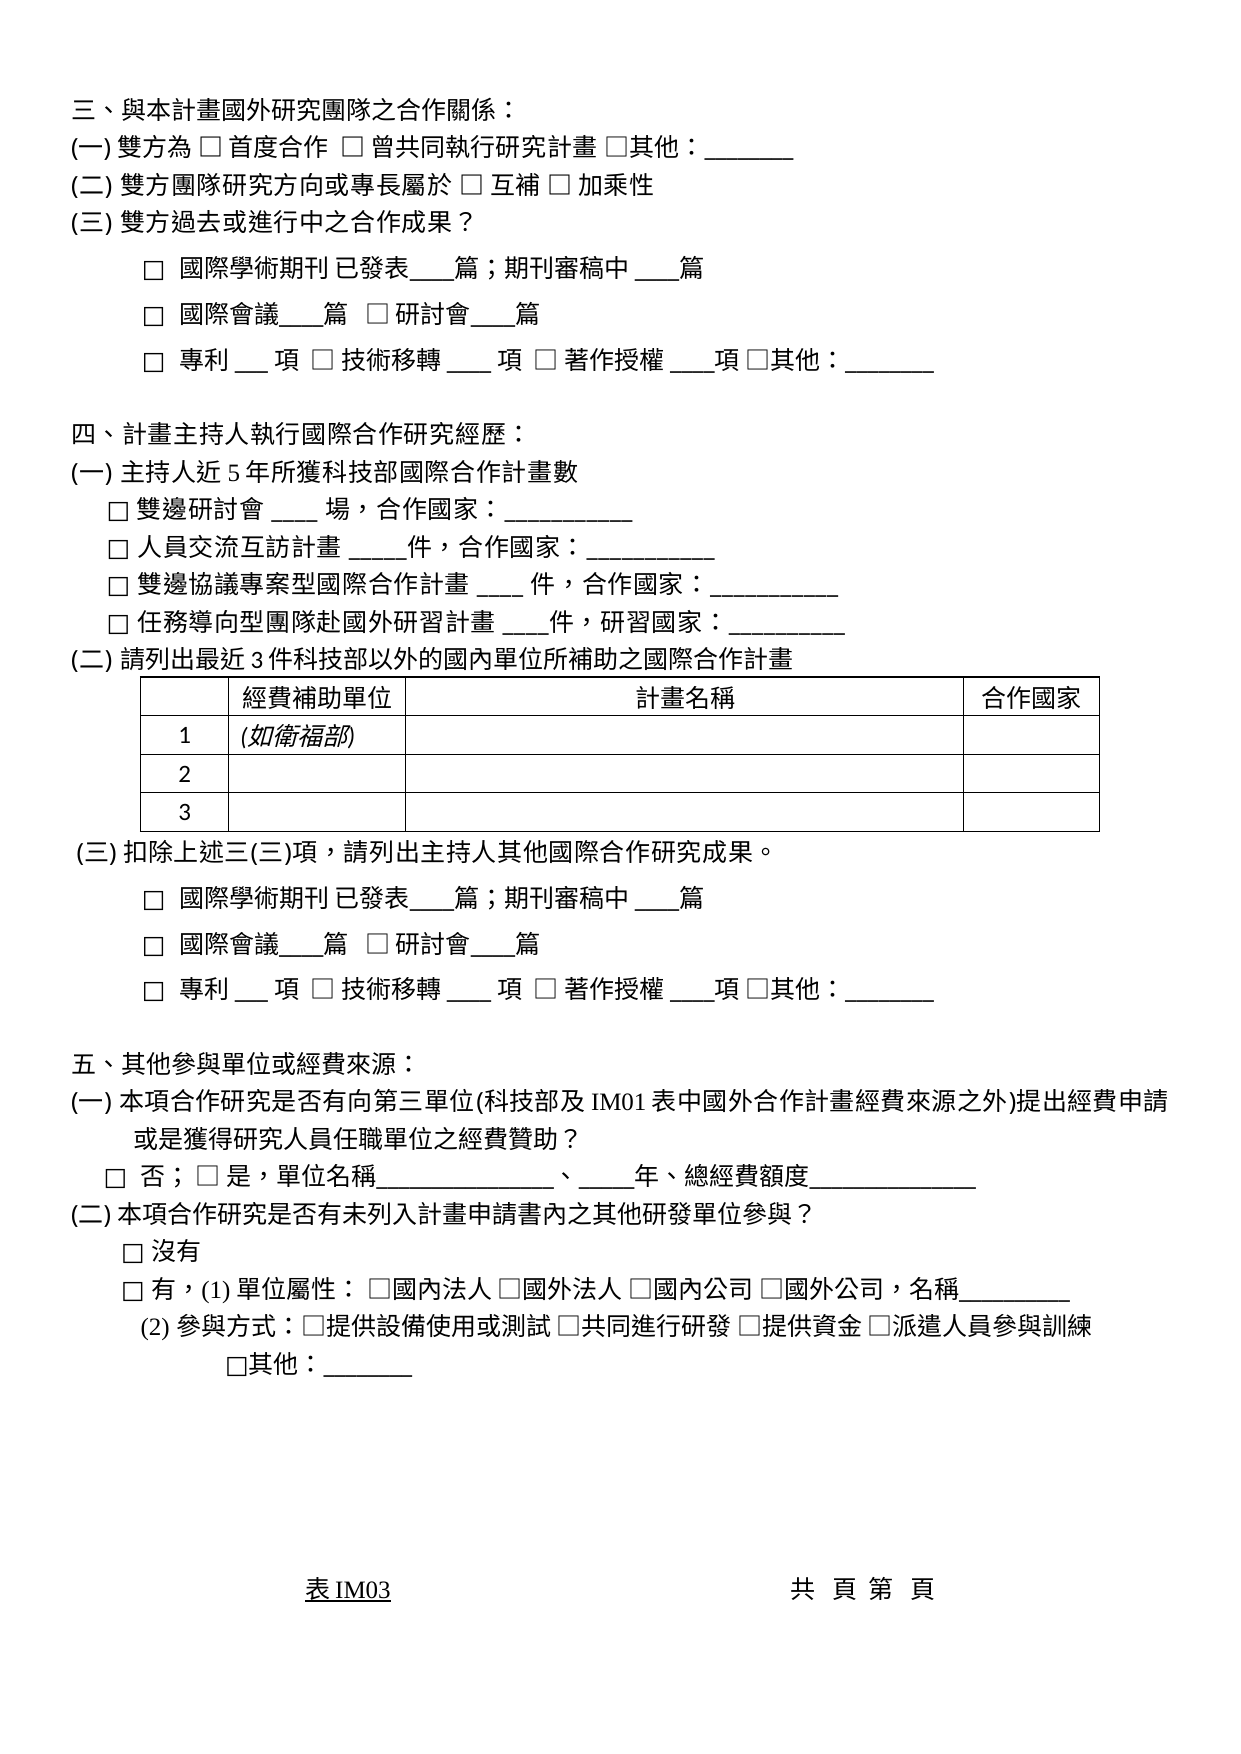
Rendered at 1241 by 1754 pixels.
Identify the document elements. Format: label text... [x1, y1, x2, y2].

text (一) 主持人近5年所獲科技部國際合作計畫數 [71, 451, 1169, 489]
text □ 任務導向型團隊赴國外研習計畫 ____件，研習國家：__________ [71, 601, 1169, 639]
table_cell 2 [141, 755, 228, 792]
table_header 合作國家 [964, 678, 1099, 715]
text (2) 參與方式：□提供設備使用或測試 □共同進行研發 □提供資金 □派遣人員參與訓練 [71, 1306, 1169, 1343]
table_header [141, 678, 228, 715]
table_cell 1 [141, 716, 228, 753]
text (一) 本項合作研究是否有向第三單位(科技部及IM01表中國外合作計畫經費來源之外)提出經費申請或是獲得研究人員任職單位之經費贊助？ [71, 1081, 1169, 1156]
table_cell [964, 793, 1099, 831]
table_header 計畫名稱 [406, 678, 963, 715]
table_cell 3 [141, 793, 228, 831]
table_cell [229, 755, 405, 792]
text □其他：________ [71, 1343, 1169, 1381]
text □ 人員交流互訪計畫 _____件，合作國家：___________ [71, 526, 1169, 564]
list 國際學術期刊 已發表____篇；期刊審稿中 ____篇 [142, 249, 1169, 285]
table_header 經費補助單位 [229, 678, 405, 715]
list 專利 ___ 項 □ 技術移轉 ____ 項 □ 著作授權 ____項 □其他：________ [142, 970, 1169, 1006]
text (二) 雙方團隊研究方向或專長屬於 □ 互補 □ 加乘性 [71, 164, 1169, 202]
text (二) 請列出最近3件科技部以外的國內單位所補助之國際合作計畫 [71, 639, 1169, 676]
text 三、與本計畫國外研究團隊之合作關係： [71, 89, 1169, 127]
list 國際會議____篇 □ 研討會____篇 [142, 294, 1169, 331]
text 表IM03 共 頁 第 頁 [71, 1568, 1169, 1606]
text 五、其他參與單位或經費來源： [71, 1043, 1169, 1081]
text (三) 扣除上述三(三)項，請列出主持人其他國際合作研究成果。 [71, 832, 1169, 869]
table_cell [406, 716, 963, 753]
list 國際學術期刊 已發表____篇；期刊審稿中 ____篇 [142, 878, 1169, 915]
text (三) 雙方過去或進行中之合作成果？ [71, 202, 1169, 239]
table_cell [406, 793, 963, 831]
text (一) 雙方為 □ 首度合作 □ 曾共同執行研究計畫 □其他：________ [71, 127, 1169, 164]
text □ 雙邊研討會 ____ 場，合作國家：___________ [71, 489, 1169, 526]
text □ 沒有 [121, 1231, 1169, 1268]
table_cell [229, 793, 405, 831]
list 國際會議____篇 □ 研討會____篇 [142, 924, 1169, 960]
table_cell [406, 755, 963, 792]
table_cell [964, 716, 1099, 753]
list 專利 ___ 項 □ 技術移轉 ____ 項 □ 著作授權 ____項 □其他：________ [142, 340, 1169, 376]
text 四、計畫主持人執行國際合作研究經歷： [71, 414, 1169, 451]
text □ 雙邊協議專案型國際合作計畫 ____ 件，合作國家：___________ [71, 564, 1169, 601]
text (二) 本項合作研究是否有未列入計畫申請書內之其他研發單位參與？ [71, 1193, 1169, 1231]
table_cell (如衛福部) [229, 716, 405, 753]
table_cell [964, 755, 1099, 792]
text □ 有，(1) 單位屬性： □國內法人 □國外法人 □國內公司 □國外公司，名稱__________ [121, 1268, 1169, 1306]
text □ 否； □ 是，單位名稱________________、_____年、總經費額度_______________ [71, 1156, 1169, 1193]
